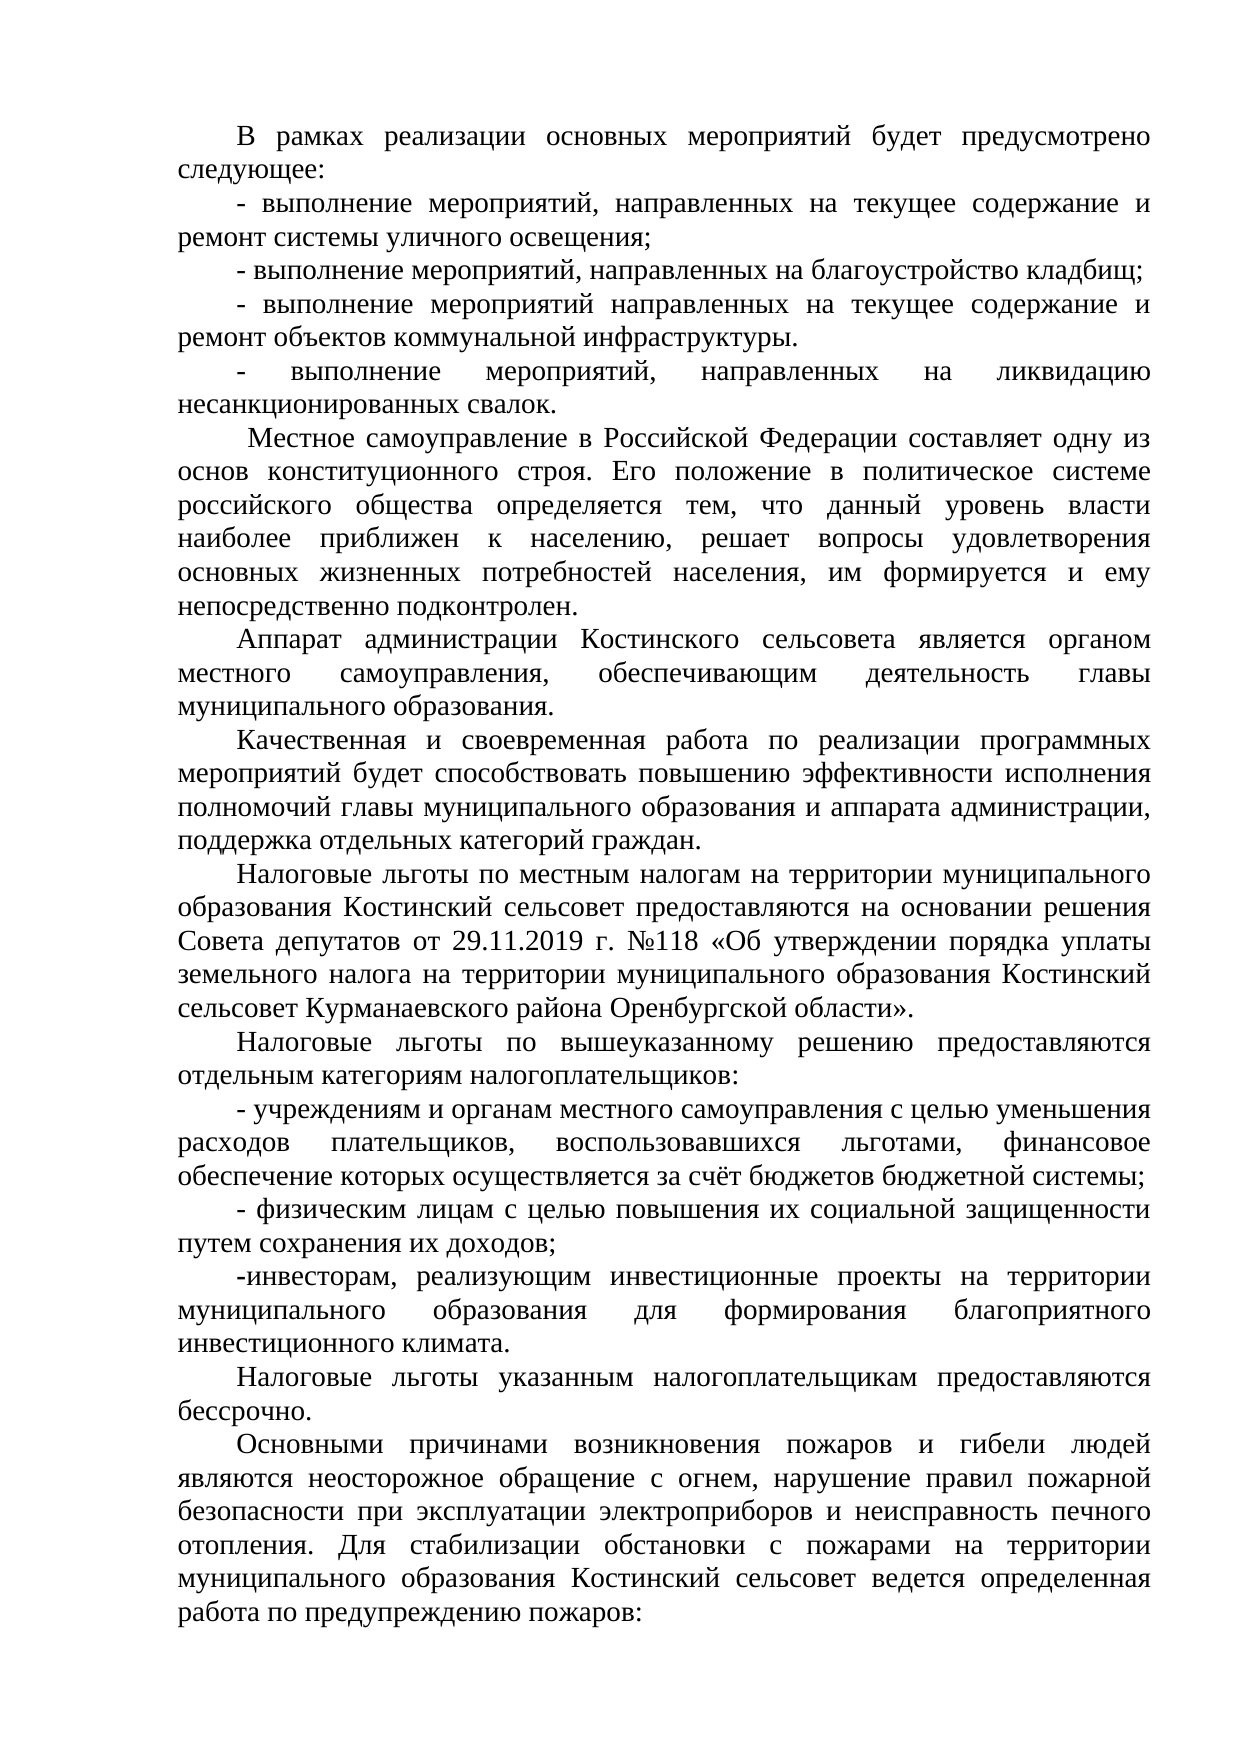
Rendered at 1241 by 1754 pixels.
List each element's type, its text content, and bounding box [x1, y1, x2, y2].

text - выполнение мероприятий, направленных на текущее содержание и ремонт системы уличного освещения; [177, 185, 1152, 252]
text - учреждениям и органам местного самоуправления с целью уменьшения расходов плательщиков, воспользовавшихся льготами, финансовое обеспечение которых осуществляется за счёт бюджетов бюджетной системы; [177, 1091, 1152, 1191]
text - выполнение мероприятий, направленных на благоустройство кладбищ; [177, 252, 1152, 286]
text - выполнение мероприятий, направленных на ликвидацию несанкционированных свалок. [177, 353, 1152, 420]
text В рамках реализации основных мероприятий будет предусмотрено следующее: [177, 118, 1152, 185]
text Налоговые льготы указанным налогоплательщикам предоставляются бессрочно. [177, 1359, 1152, 1426]
text -инвесторам, реализующим инвестиционные проекты на территории муниципального образования для формирования благоприятного инвестиционного климата. [177, 1258, 1152, 1359]
text - физическим лицам с целью повышения их социальной защищенности путем сохранения их доходов; [177, 1191, 1152, 1258]
text - выполнение мероприятий направленных на текущее содержание и ремонт объектов коммунальной инфраструктуры. [177, 286, 1152, 353]
text Налоговые льготы по местным налогам на территории муниципального образования Костинский сельсовет предоставляются на основании решения Совета депутатов от 29.11.2019 г. №118 «Об утверждении порядка уплаты земельного налога на территории муниципального образования Костинский сельсовет Курманаевского района Оренбургской области». [177, 856, 1152, 1024]
text Основными причинами возникновения пожаров и гибели людей являются неосторожное обращение с огнем, нарушение правил пожарной безопасности при эксплуатации электроприборов и неисправность печного отопления. Для стабилизации обстановки с пожарами на территории муниципального образования Костинский сельсовет ведется определенная работа по предупреждению пожаров: [177, 1426, 1152, 1627]
text Местное самоуправление в Российской Федерации составляет одну из основ конституционного строя. Его положение в политическое системе российского общества определяется тем, что данный уровень власти наиболее приближен к населению, решает вопросы удовлетворения основных жизненных потребностей населения, им формируется и ему непосредственно подконтролен. [177, 420, 1152, 621]
text Аппарат администрации Костинского сельсовета является органом местного самоуправления, обеспечивающим деятельность главы муниципального образования. [177, 621, 1152, 722]
text Качественная и своевременная работа по реализации программных мероприятий будет способствовать повышению эффективности исполнения полномочий главы муниципального образования и аппарата администрации, поддержка отдельных категорий граждан. [177, 722, 1152, 856]
text Налоговые льготы по вышеуказанному решению предоставляются отдельным категориям налогоплательщиков: [177, 1024, 1152, 1091]
